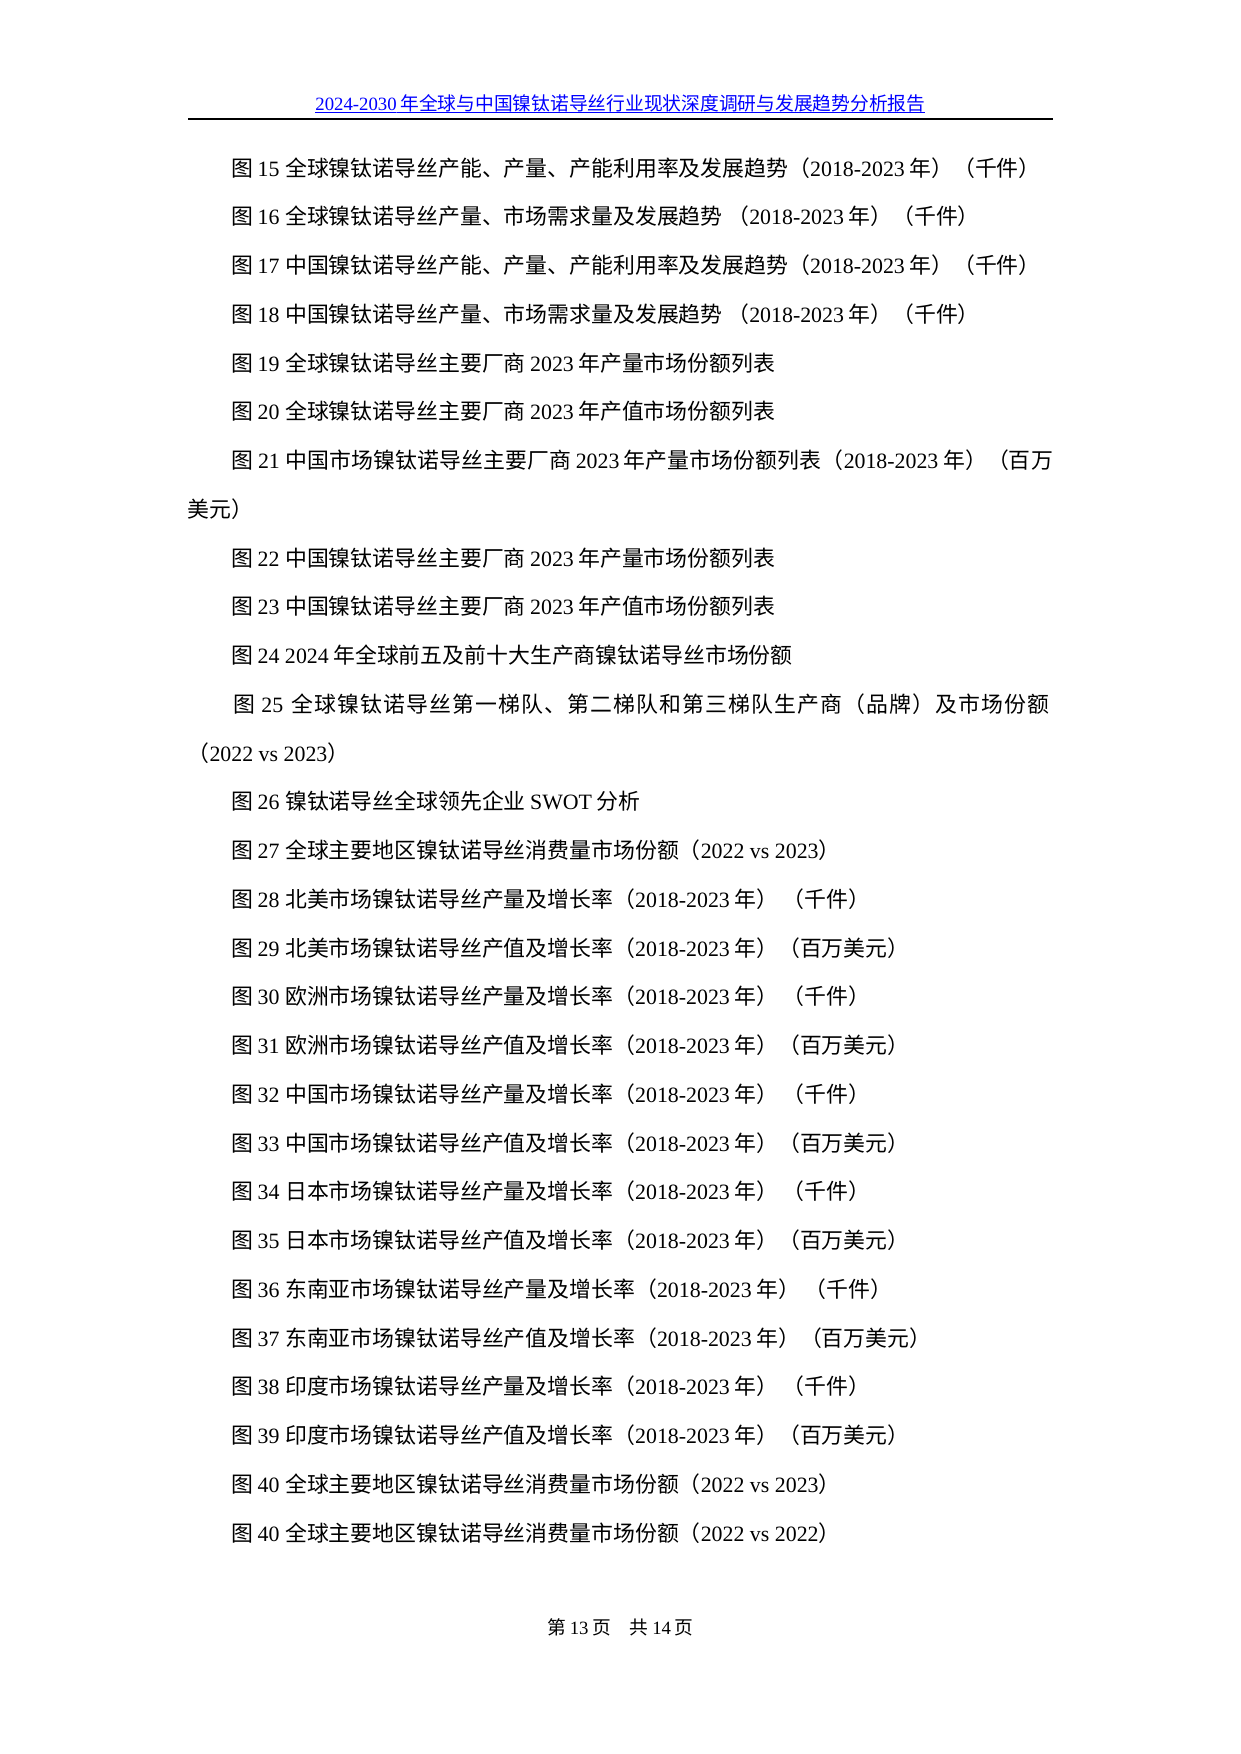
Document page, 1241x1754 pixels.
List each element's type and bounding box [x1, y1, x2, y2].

text [187, 150, 1053, 1548]
